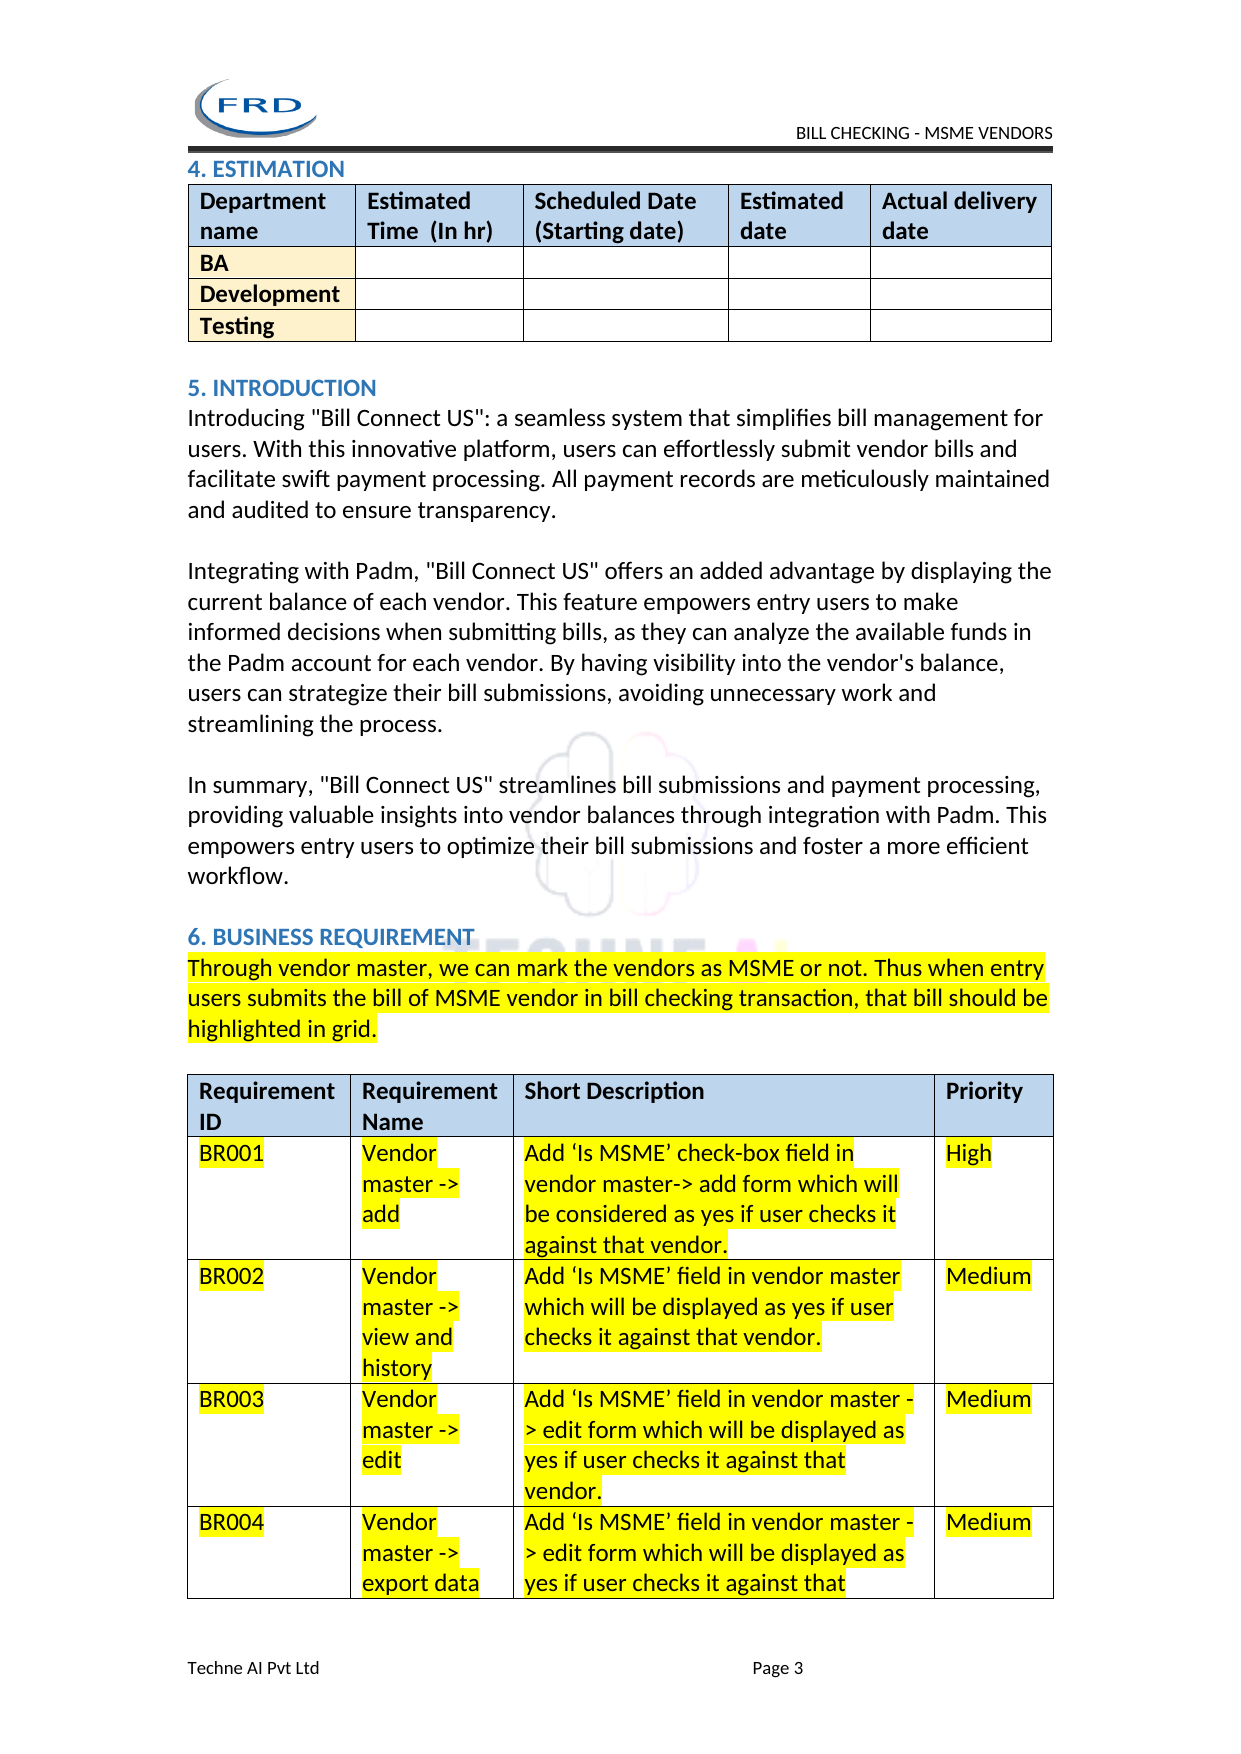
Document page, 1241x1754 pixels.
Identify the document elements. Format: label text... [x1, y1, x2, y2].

table_cell BA [189, 247, 355, 277]
table_cell [729, 310, 870, 341]
table_cell High [935, 1137, 1053, 1259]
table_header Estimated Time (In hr) [356, 185, 523, 246]
text Through vendor master, we can mark the vendors as MSME or not. Thus when entry users submits the bill of MSME vendor in bill checking transaction, that bill should be highlighted in grid. [187, 952, 1053, 1043]
table_cell Add ‘Is MSME’ field in vendor master -> edit form which will be displayed as yes if user checks it against that vendor. [846, 1507, 934, 1598]
table_cell Vendor master -> add [351, 1137, 513, 1259]
table_cell [729, 279, 870, 309]
table_cell Development [189, 279, 355, 309]
table_cell [356, 310, 523, 341]
table_cell BR002 [188, 1260, 350, 1382]
table_cell Testing [189, 310, 355, 341]
table_cell Medium [935, 1260, 1053, 1382]
table_cell [356, 279, 523, 309]
table_cell [356, 247, 523, 277]
table_header Department name [189, 185, 355, 246]
table_header Requirement Name [351, 1075, 513, 1136]
table_header Requirement ID [188, 1075, 350, 1136]
table_cell Add ‘Is MSME’ field in vendor master -> edit form which will be displayed as yes if user checks it against that vendor. [514, 1384, 934, 1506]
table_cell [871, 310, 1051, 341]
table_cell BR003 [188, 1384, 350, 1506]
list INTRODUCTION [187, 372, 1053, 403]
table_header Estimated date [729, 185, 870, 246]
table_cell Add ‘Is MSME’ check-box field in vendor master-> add form which will be considered as yes if user checks it against that vendor. [728, 1137, 934, 1259]
table_cell Vendor master -> view and history [432, 1260, 513, 1382]
table_header Actual delivery date [871, 185, 1051, 246]
table_cell [729, 247, 870, 277]
table_header Priority [935, 1075, 1053, 1136]
table_header Short Description [514, 1075, 934, 1136]
text Integrating with Padm, "Bill Connect US" offers an added advantage by displaying the current balance of each vendor. This feature empowers entry users to make informed decisions when submitting bills, as they can analyze the available funds in the Padm account for each vendor. By having visibility into the vendor's balance, users can strategize their bill submissions, avoiding unnecessary work and streamlining the process. [187, 555, 1053, 738]
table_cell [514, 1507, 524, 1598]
text Introducing "Bill Connect US": a seamless system that simplifies bill management for users. With this innovative platform, users can effortlessly submit vendor bills and facilitate swift payment processing. All payment records are meticulously maintained and audited to ensure transparency. [187, 403, 1053, 525]
table_cell Medium [935, 1507, 1053, 1598]
text In summary, "Bill Connect US" streamlines bill submissions and payment processing, providing valuable insights into vendor balances through integration with Padm. This empowers entry users to optimize their bill submissions and foster a more efficient workflow. [187, 769, 1053, 891]
table_cell Vendor master -> edit [351, 1384, 513, 1506]
table_cell BR004 [188, 1507, 350, 1598]
table_cell [524, 279, 728, 309]
table_cell [524, 310, 728, 341]
list ESTIMATION [187, 153, 1053, 184]
table_cell Medium [935, 1384, 1053, 1506]
table_cell [871, 247, 1051, 277]
table_cell Vendor master -> export data [437, 1507, 513, 1598]
table_header Scheduled Date (Starting date) [524, 185, 728, 246]
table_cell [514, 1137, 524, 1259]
table_cell [871, 279, 1051, 309]
table_cell Add ‘Is MSME’ field in vendor master which will be displayed as yes if user checks it against that vendor. [514, 1260, 934, 1382]
list BUSINESS REQUIREMENT [187, 921, 1053, 952]
table_cell [524, 247, 728, 277]
table_cell BR001 [188, 1137, 350, 1259]
